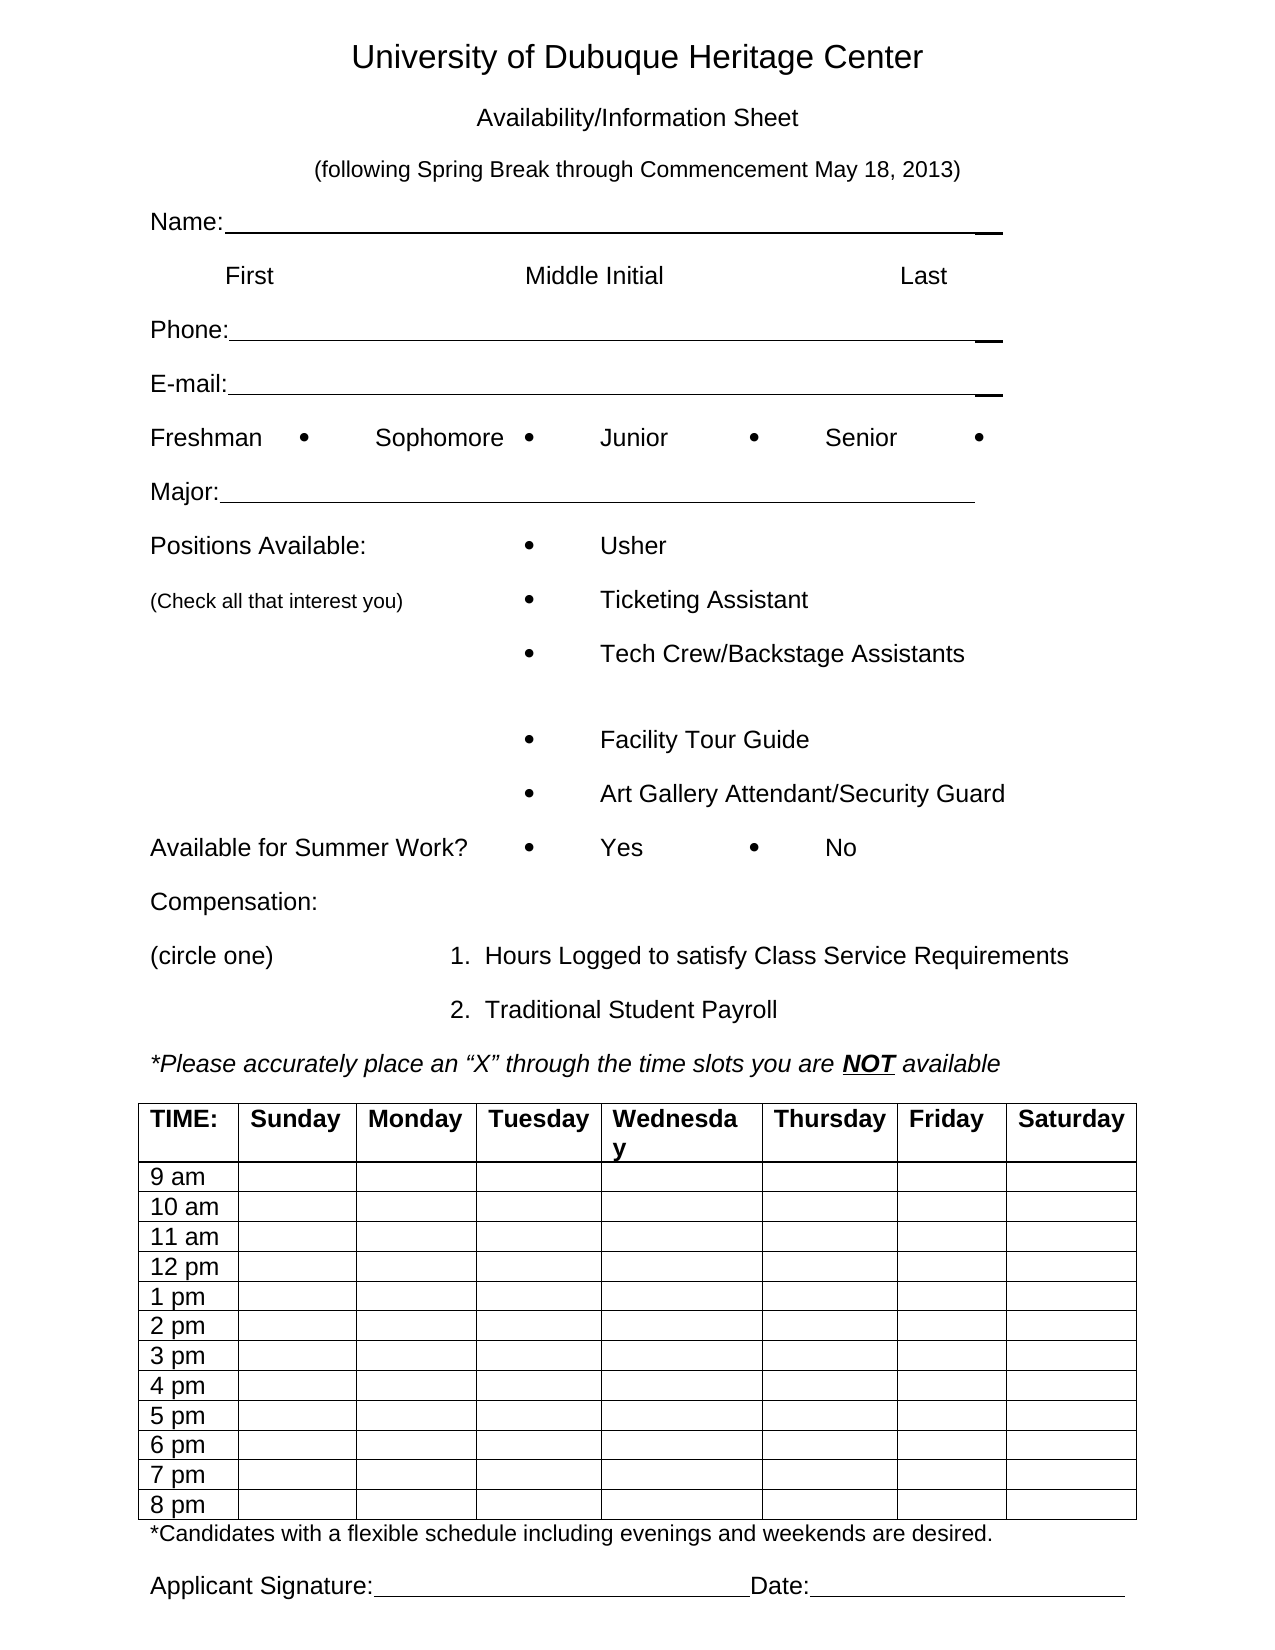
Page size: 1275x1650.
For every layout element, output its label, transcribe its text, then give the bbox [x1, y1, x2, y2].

table_cell [763, 1460, 897, 1489]
table_cell [602, 1311, 762, 1340]
table_cell [357, 1371, 476, 1400]
text Available for Summer Work? Yes No [150, 833, 1125, 862]
table_cell [898, 1282, 1006, 1310]
table_cell [898, 1401, 1006, 1429]
table_cell [357, 1282, 476, 1310]
table_cell [357, 1401, 476, 1429]
table_cell [1007, 1460, 1136, 1489]
table_cell [602, 1401, 762, 1429]
table_cell [477, 1401, 601, 1429]
table_cell 12 pm [139, 1252, 238, 1281]
table_cell [477, 1192, 601, 1221]
table_header Tuesday [477, 1104, 601, 1161]
table_cell [1007, 1252, 1136, 1281]
table_cell [1007, 1401, 1136, 1429]
table_cell 7 pm [139, 1460, 238, 1489]
table_cell [1007, 1431, 1136, 1459]
table_header Wednesday [602, 1104, 762, 1161]
table_cell [898, 1163, 1006, 1191]
table_cell [357, 1431, 476, 1459]
table_cell [477, 1371, 601, 1400]
table_cell [763, 1341, 897, 1370]
table_header TIME: [139, 1104, 238, 1161]
table_cell [898, 1490, 1006, 1519]
table_cell [1007, 1341, 1136, 1370]
table_cell 8 pm [139, 1490, 238, 1519]
table_cell [763, 1490, 897, 1519]
table_cell [1007, 1282, 1136, 1310]
table_cell [357, 1341, 476, 1370]
table_cell [1007, 1371, 1136, 1400]
table_cell [239, 1192, 356, 1221]
table_cell [602, 1490, 762, 1519]
table_cell [1007, 1311, 1136, 1340]
text *Candidates with a flexible schedule including evenings and weekends are desired. [150, 1520, 1125, 1546]
table_cell [477, 1460, 601, 1489]
text Facility Tour Guide [150, 726, 1125, 754]
text University of Dubuque Heritage Center [150, 37, 1125, 76]
table_cell [763, 1311, 897, 1340]
text Art Gallery Attendant/Security Guard [150, 779, 1125, 808]
table_cell [898, 1371, 1006, 1400]
table_cell 5 pm [139, 1401, 238, 1429]
table_cell [239, 1252, 356, 1281]
list Tech Crew/Backstage Assistants [525, 638, 1125, 700]
table_cell [477, 1311, 601, 1340]
table_cell [239, 1222, 356, 1251]
table_cell [239, 1490, 356, 1519]
table_cell [477, 1490, 601, 1519]
table_cell [239, 1460, 356, 1489]
table_cell [898, 1431, 1006, 1459]
text (following Spring Break through Commencement May 18, 2013) [150, 156, 1125, 183]
table_cell 4 pm [139, 1371, 238, 1400]
table_cell [239, 1371, 356, 1400]
table_cell [357, 1163, 476, 1191]
table_cell [898, 1192, 1006, 1221]
table_cell [357, 1192, 476, 1221]
table_cell 6 pm [139, 1431, 238, 1459]
table_cell 10 am [139, 1192, 238, 1221]
table_cell [477, 1431, 601, 1459]
table_cell [477, 1341, 601, 1370]
text Applicant Signature: Date: [150, 1571, 1125, 1600]
table_cell [1007, 1192, 1136, 1221]
table_cell [602, 1341, 762, 1370]
table_cell [239, 1431, 356, 1459]
text Freshman Sophomore Junior Senior [150, 423, 1125, 452]
table_cell [763, 1222, 897, 1251]
table_cell [239, 1282, 356, 1310]
table_cell [1007, 1222, 1136, 1251]
table_cell [763, 1371, 897, 1400]
table_cell [898, 1460, 1006, 1489]
table_cell [477, 1282, 601, 1310]
table_cell [239, 1163, 356, 1191]
table_cell [602, 1371, 762, 1400]
text First Middle Initial Last [150, 261, 1125, 290]
table_cell [357, 1490, 476, 1519]
table_cell [357, 1460, 476, 1489]
table_cell [239, 1311, 356, 1340]
table_cell [239, 1401, 356, 1429]
table_cell [477, 1252, 601, 1281]
table_header Monday [357, 1104, 476, 1161]
table_cell [898, 1252, 1006, 1281]
table_cell [477, 1222, 601, 1251]
table_cell [898, 1311, 1006, 1340]
table_cell [602, 1282, 762, 1310]
table_cell [357, 1222, 476, 1251]
table_cell [602, 1192, 762, 1221]
table_cell [763, 1192, 897, 1221]
text Major: [150, 477, 1125, 506]
text 2. Traditional Student Payroll [150, 995, 1125, 1024]
table_cell [602, 1431, 762, 1459]
table_cell 1 pm [139, 1282, 238, 1310]
table_header Saturday [1007, 1104, 1136, 1161]
text *Please accurately place an “X” through the time slots you are NOT available [150, 1049, 1125, 1078]
text (circle one) 1. Hours Logged to satisfy Class Service Requirements [150, 941, 1125, 970]
table_cell [898, 1222, 1006, 1251]
text Availability/Information Sheet [150, 102, 1125, 131]
table_cell [357, 1252, 476, 1281]
text Compensation: [150, 887, 1125, 916]
table_cell [477, 1163, 601, 1191]
table_cell 3 pm [139, 1341, 238, 1370]
text (Check all that interest you) Ticketing Assistant [150, 584, 1125, 613]
text Phone: [150, 315, 1125, 344]
table_cell [763, 1163, 897, 1191]
table_cell 2 pm [139, 1311, 238, 1340]
text Name: [150, 207, 1125, 236]
table_cell [763, 1282, 897, 1310]
table_cell [602, 1163, 762, 1191]
table_cell 11 am [139, 1222, 238, 1251]
table_cell [763, 1431, 897, 1459]
table_header Thursday [763, 1104, 897, 1161]
table_cell [898, 1341, 1006, 1370]
table_cell [1007, 1163, 1136, 1191]
table_cell [763, 1252, 897, 1281]
table_header Friday [898, 1104, 1006, 1161]
table_cell [239, 1341, 356, 1370]
table_cell 9 am [139, 1163, 238, 1191]
table_cell [1007, 1490, 1136, 1519]
text E-mail: [150, 369, 1125, 398]
text Positions Available: Usher [150, 531, 1125, 559]
table_cell [602, 1252, 762, 1281]
table_header Sunday [239, 1104, 356, 1161]
table_cell [602, 1222, 762, 1251]
table_cell [602, 1460, 762, 1489]
table_cell [357, 1311, 476, 1340]
table_cell [763, 1401, 897, 1429]
